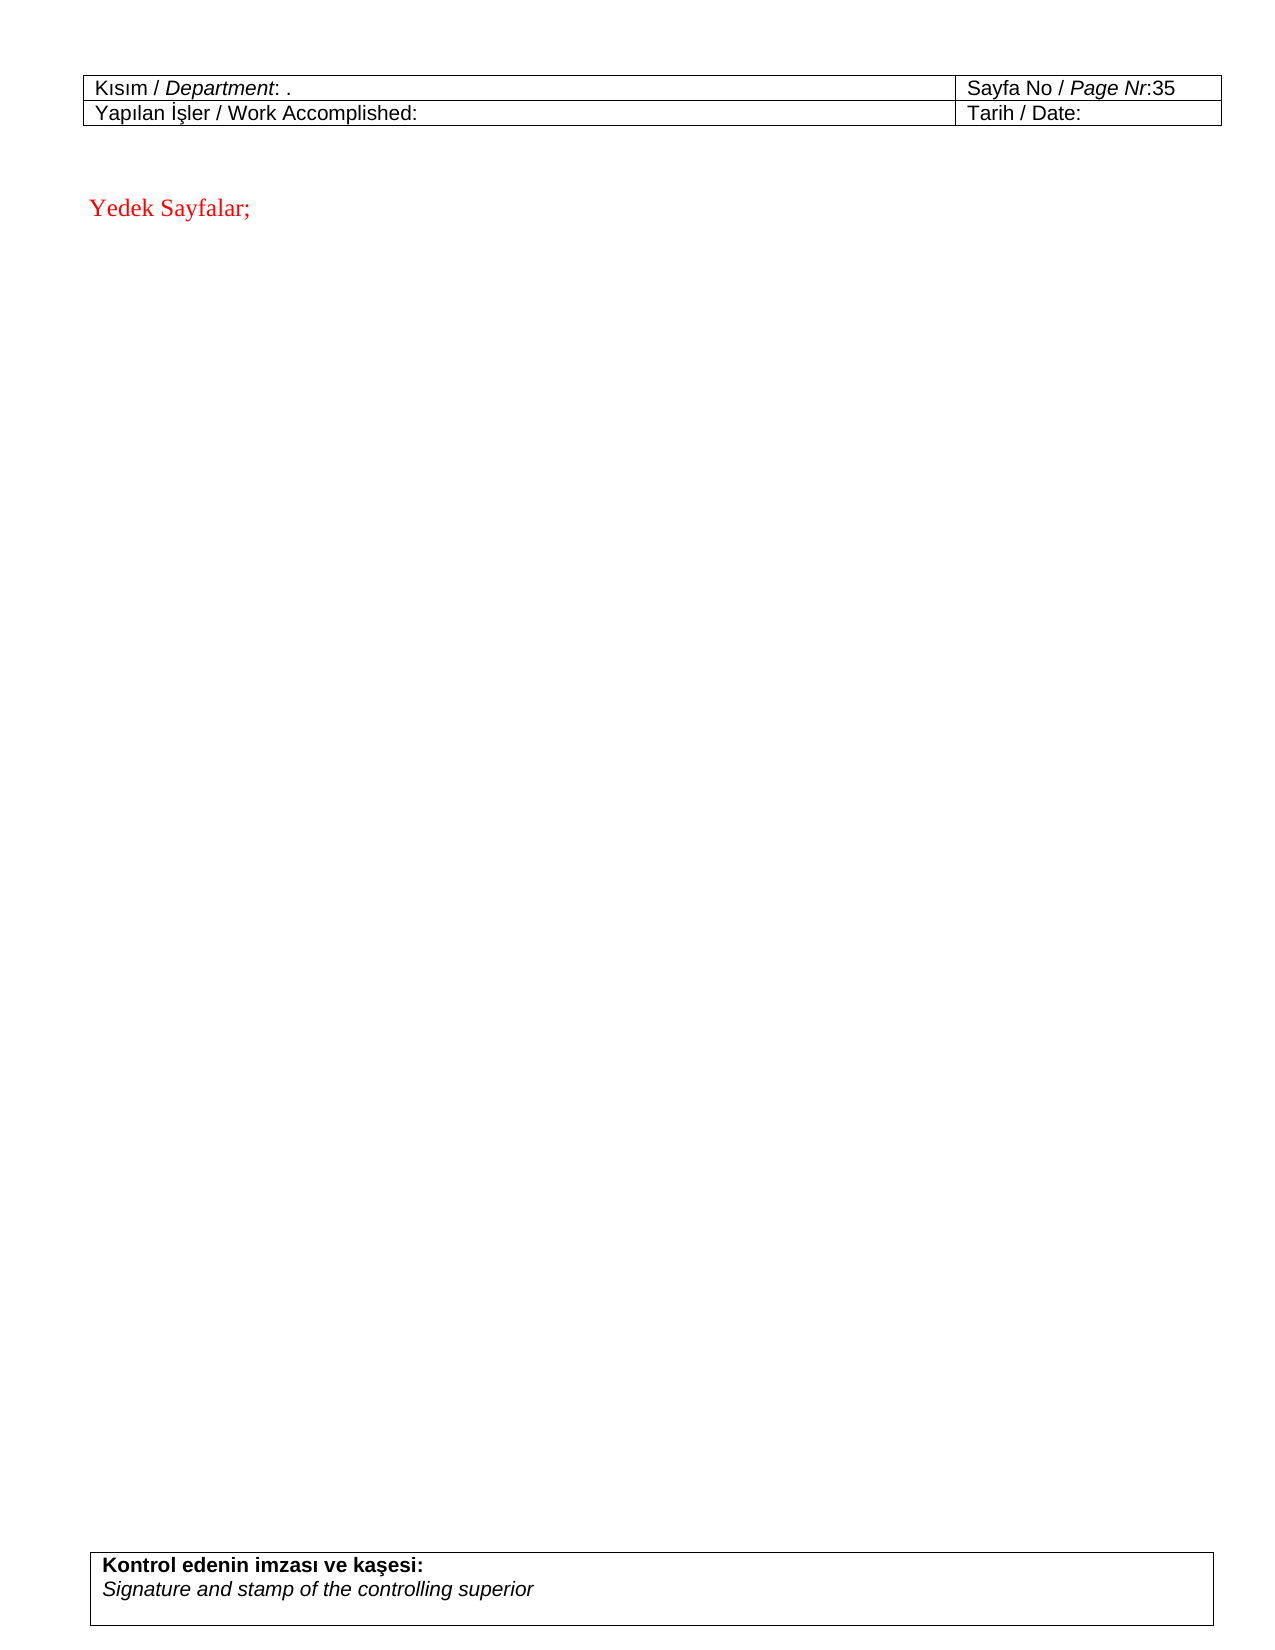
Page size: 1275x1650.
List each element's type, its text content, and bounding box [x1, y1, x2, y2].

text Yedek Sayfalar; [89, 193, 1216, 222]
